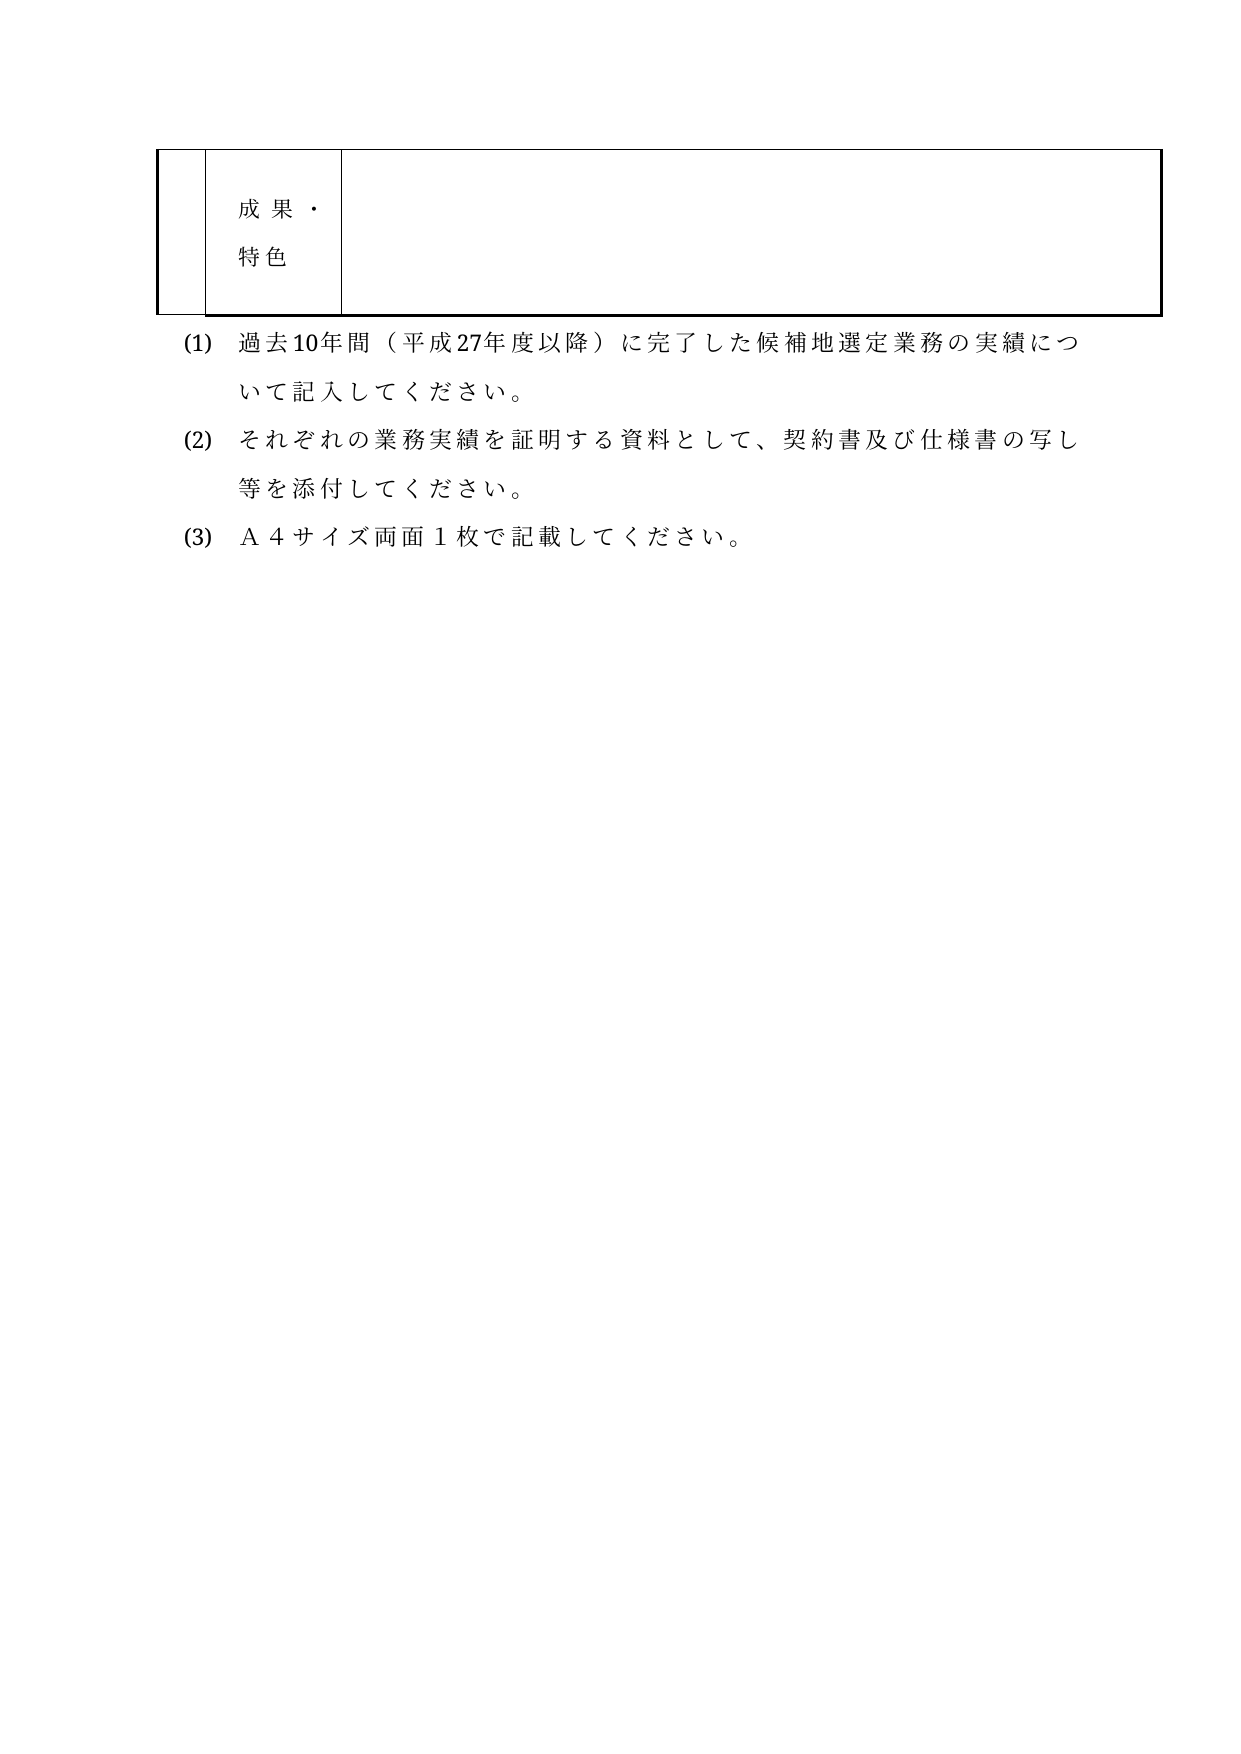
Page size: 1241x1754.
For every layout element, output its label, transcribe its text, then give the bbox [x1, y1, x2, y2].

text (3)Ａ４サイズ両面１枚で記載してください。 [180, 511, 1084, 560]
text (1)過去10年間（平成27年度以降）に完了した候補地選定業務の実績について記入してください。 [180, 317, 1084, 414]
text (2)それぞれの業務実績を証明する資料として、契約書及び仕様書の写し等を添付してください。 [180, 414, 1084, 511]
table_cell [342, 150, 1160, 314]
table_cell 成果・特色 [206, 150, 341, 314]
